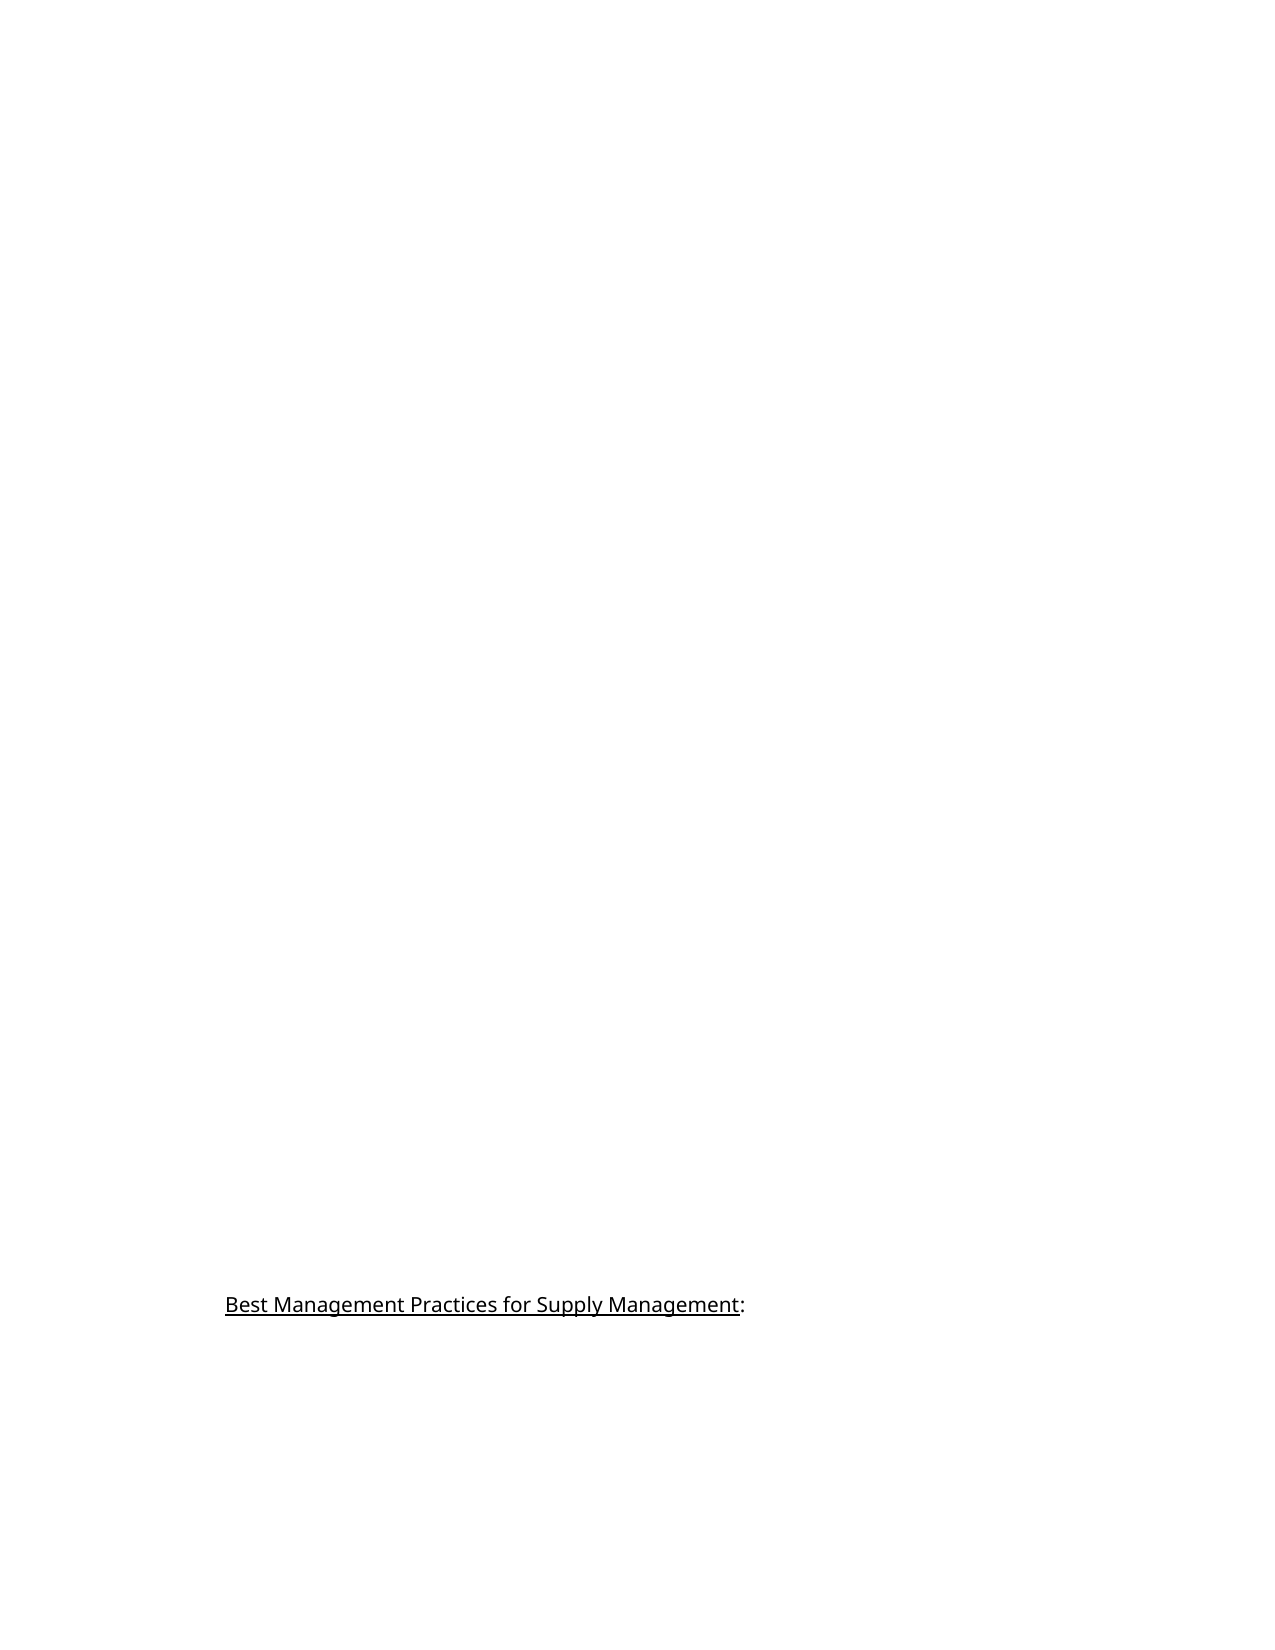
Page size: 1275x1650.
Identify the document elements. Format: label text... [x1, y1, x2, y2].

text Best Management Practices for Supply Management: [150, 1290, 1125, 1318]
